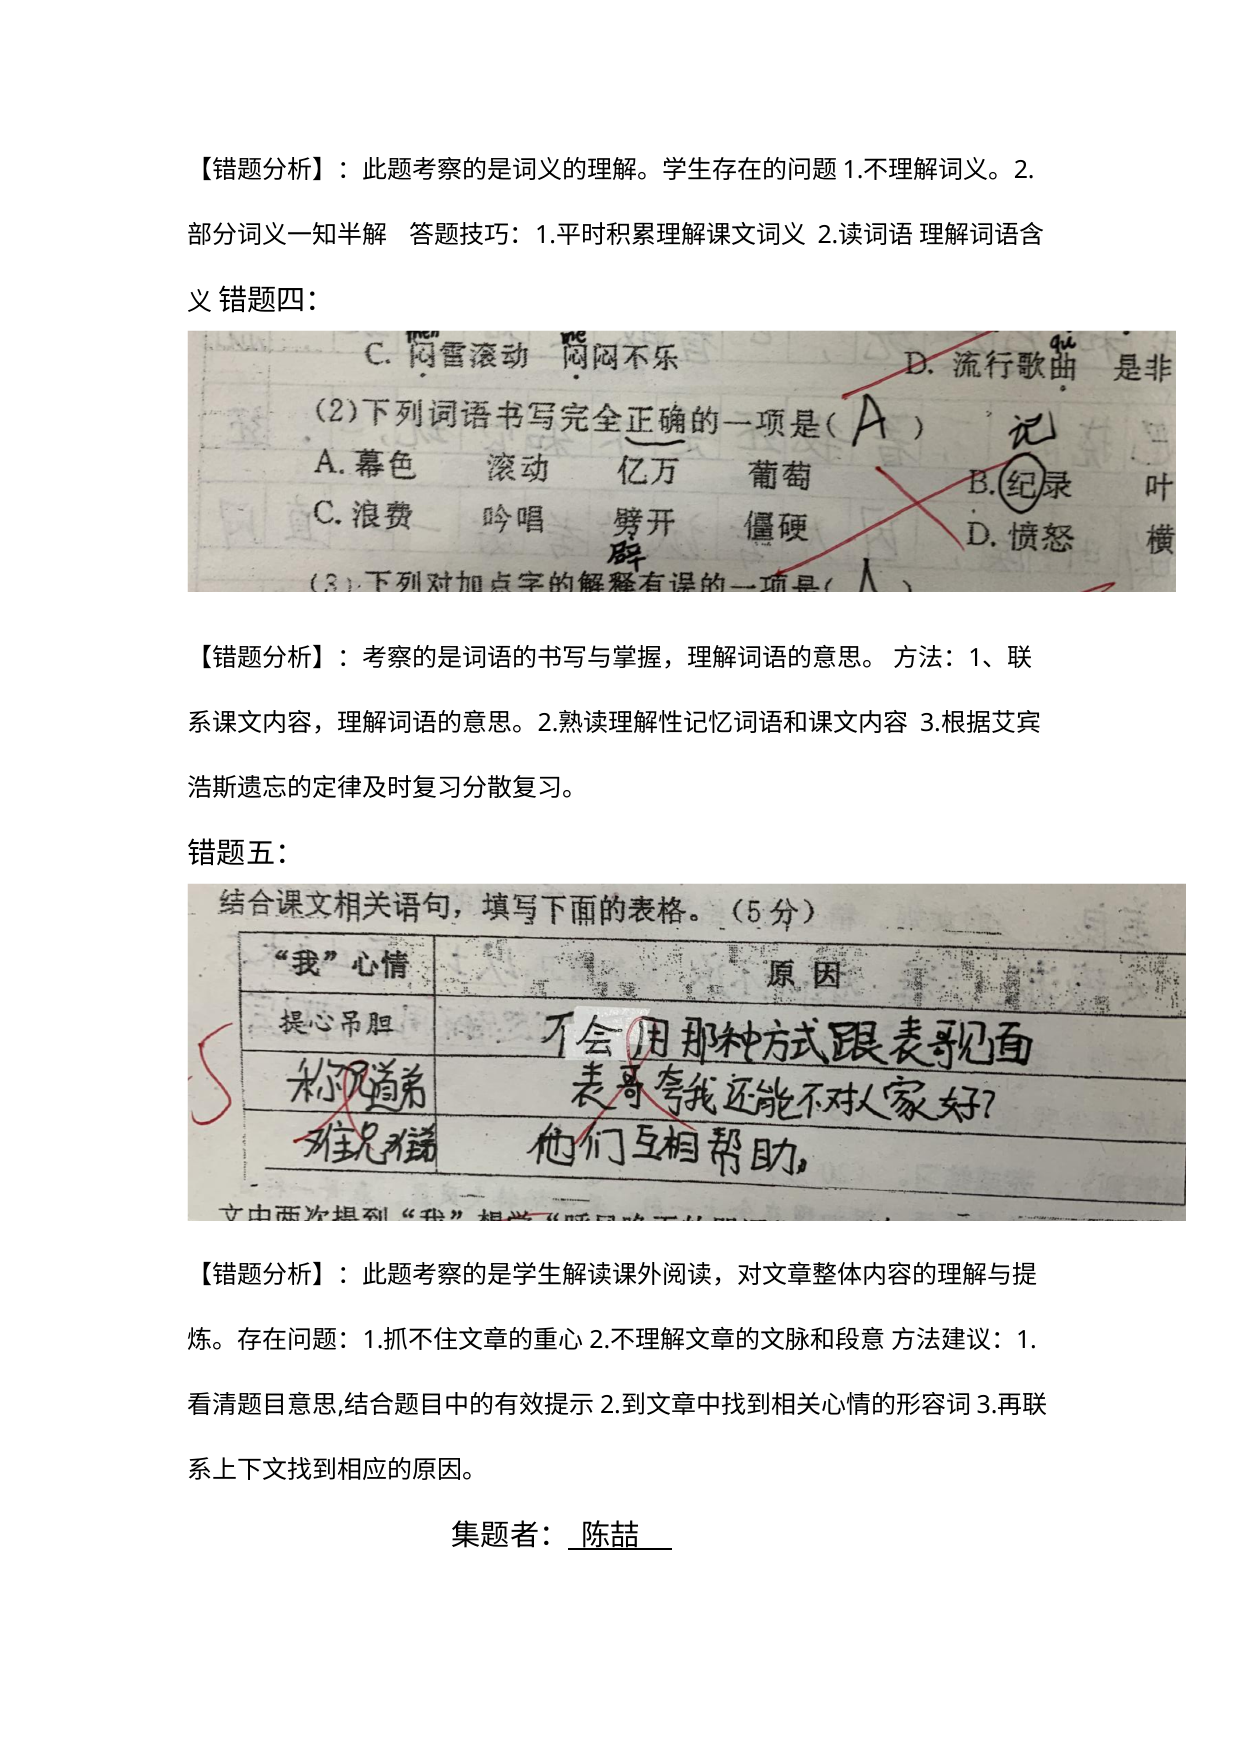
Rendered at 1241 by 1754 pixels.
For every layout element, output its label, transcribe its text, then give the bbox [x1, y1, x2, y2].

text 【错题分析】：考察的是词语的书写与掌握，理解词语的意思。 方法：1、联系课文内容，理解词语的意思。2.熟读理解性记忆词语和课文内容 3.根据艾宾浩斯遗忘的定律及时复习分散复习。 [187, 623, 1053, 818]
text 集题者： 陈喆 [187, 1501, 1053, 1566]
text 【错题分析】：此题考察的是词义的理解。学生存在的问题1.不理解词义。2.部分词义一知半解 答题技巧：1.平时积累理解课文词义 2.读词语 理解词语含义 错题四： [187, 136, 1053, 330]
picture [189, 884, 1186, 1221]
text 错题五： [187, 818, 1053, 883]
picture [189, 331, 1175, 592]
text 【错题分析】：此题考察的是学生解读课外阅读，对文章整体内容的理解与提炼。存在问题：1.抓不住文章的重心 2.不理解文章的文脉和段意 方法建议：1.看清题目意思,结合题目中的有效提示 2.到文章中找到相关心情的形容词 3.再联系上下文找到相应的原因。 [187, 1241, 1053, 1501]
